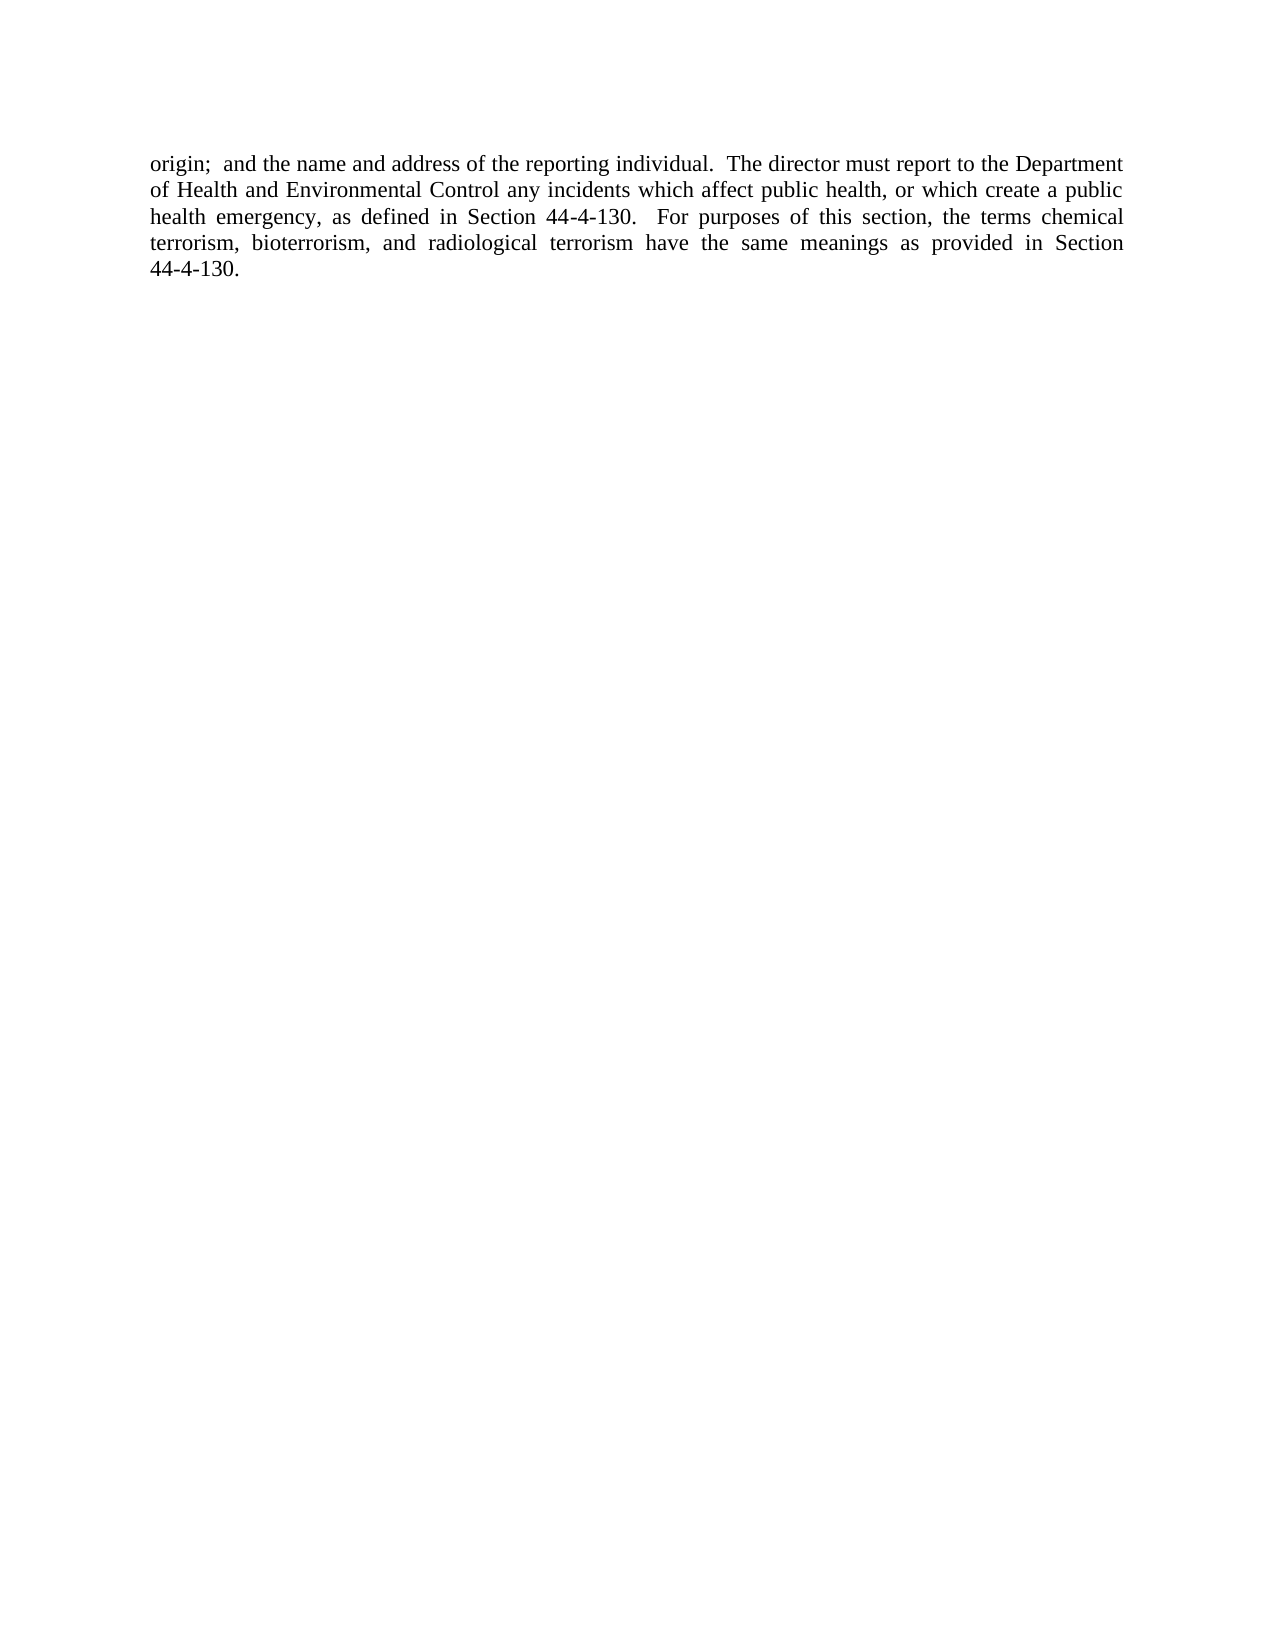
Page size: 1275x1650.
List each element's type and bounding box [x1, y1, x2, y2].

text [150, 150, 1125, 282]
